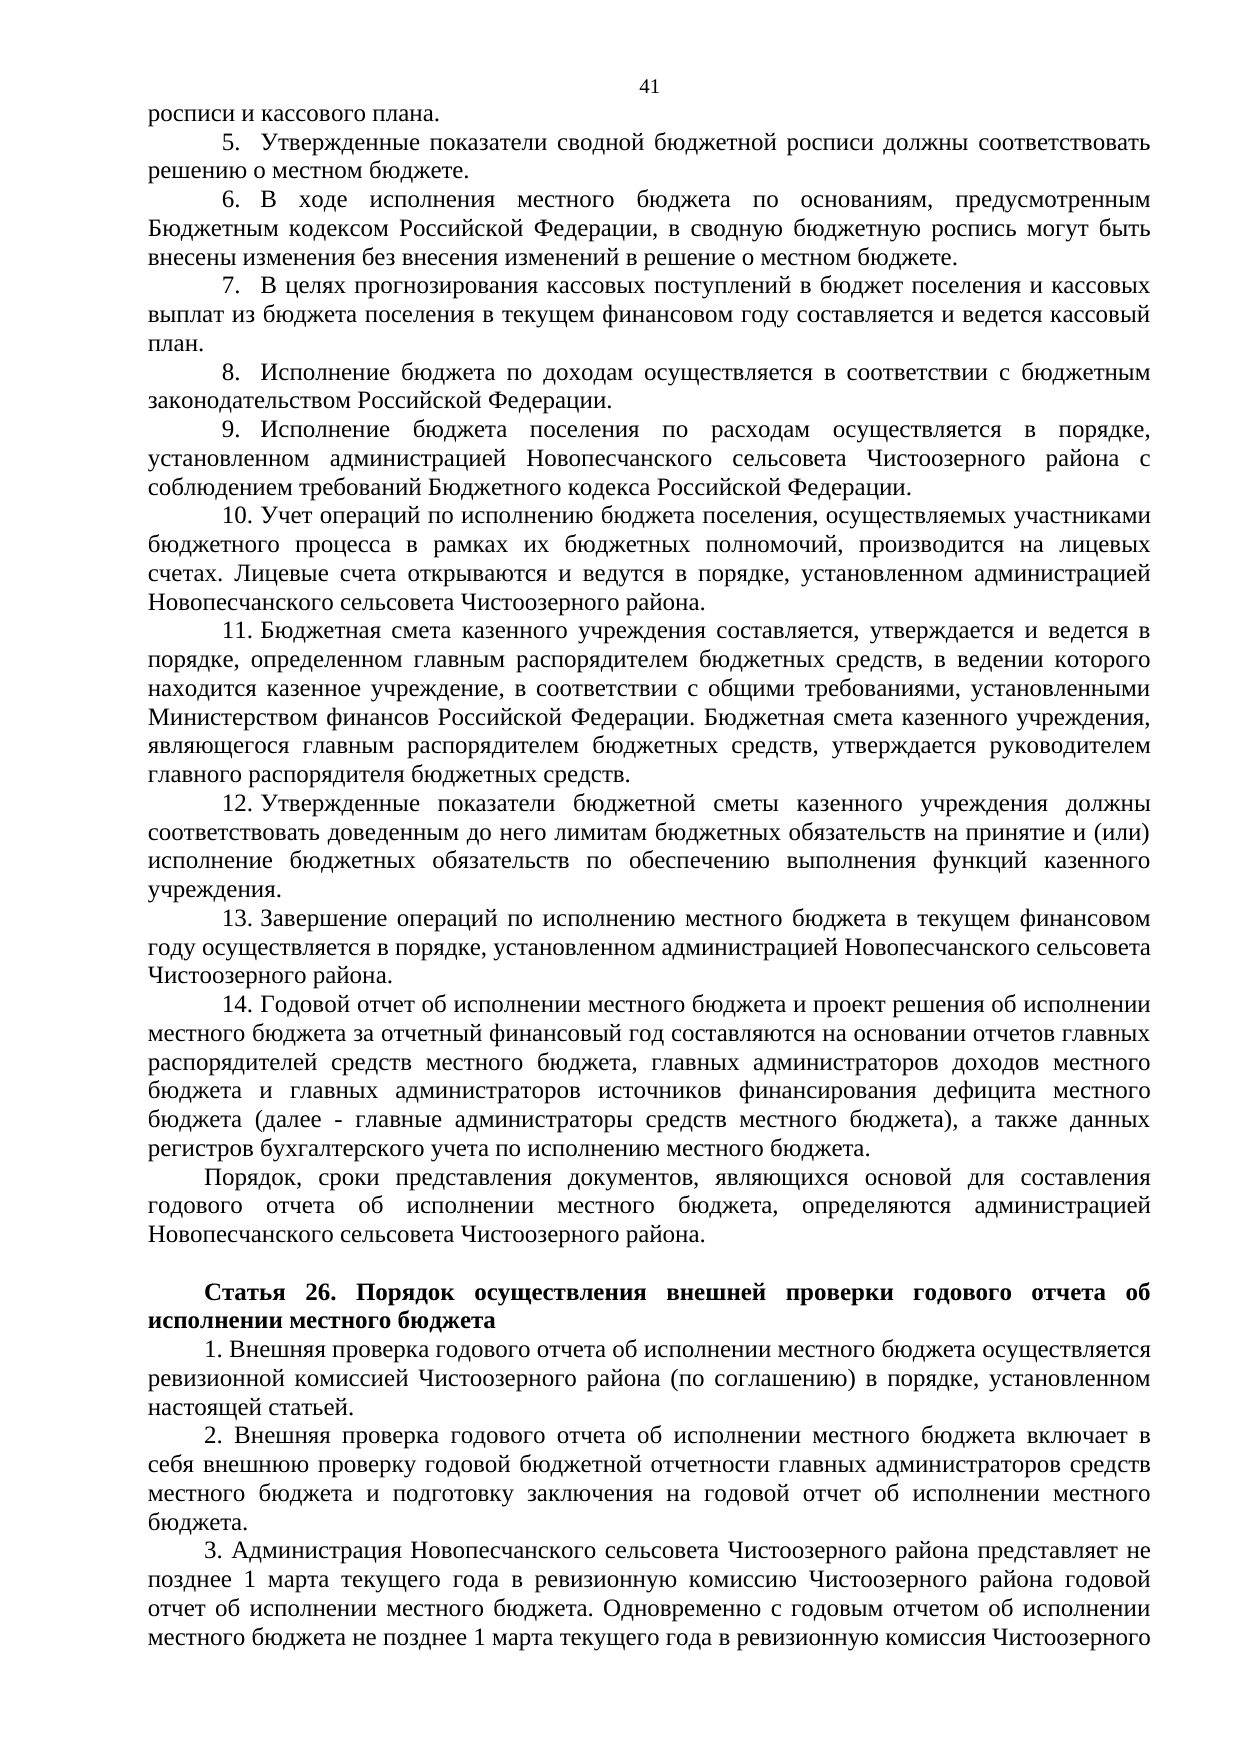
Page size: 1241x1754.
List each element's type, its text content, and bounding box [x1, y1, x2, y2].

text Статья 26. Порядок осуществления внешней проверки годового отчета об исполнении местного бюджета [148, 1277, 1152, 1334]
list Утвержденные показатели бюджетной сметы казенного учреждения должны соответствовать доведенным до него лимитам бюджетных обязательств на принятие и (или) исполнение бюджетных обязательств по обеспечению выполнения функций казенного учреждения. [148, 788, 1152, 903]
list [148, 98, 1152, 127]
list В целях прогнозирования кассовых поступлений в бюджет поселения и кассовых выплат из бюджета поселения в текущем финансовом году составляется и ведется кассовый план. [148, 270, 1152, 357]
list Исполнение бюджета по доходам осуществляется в соответствии с бюджетным законодательством Российской Федерации. [148, 357, 1152, 414]
list Утвержденные показатели сводной бюджетной росписи должны соответствовать решению о местном бюджете. [148, 127, 1152, 184]
list Бюджетная смета казенного учреждения составляется, утверждается и ведется в порядке, определенном главным распорядителем бюджетных средств, в ведении которого находится казенное учреждение, в соответствии с общими требованиями, установленными Министерством финансов Российской Федерации. Бюджетная смета казенного учреждения, являющегося главным распорядителем бюджетных средств, утверждается руководителем главного распорядителя бюджетных средств. [148, 615, 1152, 788]
list В ходе исполнения местного бюджета по основаниям, предусмотренным Бюджетным кодексом Российской Федерации, в сводную бюджетную роспись могут быть внесены изменения без внесения изменений в решение о местном бюджете. [148, 184, 1152, 270]
text Порядок, сроки представления документов, являющихся основой для составления годового отчета об исполнении местного бюджета, определяются администрацией Новопесчанского сельсовета Чистоозерного района. [148, 1162, 1152, 1248]
text 1. Внешняя проверка годового отчета об исполнении местного бюджета осуществляется ревизионной комиссией Чистоозерного района (по соглашению) в порядке, установленном настоящей статьей. [148, 1334, 1152, 1420]
list Учет операций по исполнению бюджета поселения, осуществляемых участниками бюджетного процесса в рамках их бюджетных полномочий, производится на лицевых счетах. Лицевые счета открываются и ведутся в порядке, установленном администрацией Новопесчанского сельсовета Чистоозерного района. [148, 500, 1152, 615]
list Исполнение бюджета поселения по расходам осуществляется в порядке, установленном администрацией Новопесчанского сельсовета Чистоозерного района с соблюдением требований Бюджетного кодекса Российской Федерации. [148, 414, 1152, 500]
list Завершение операций по исполнению местного бюджета в текущем финансовом году осуществляется в порядке, установленном администрацией Новопесчанского сельсовета Чистоозерного района. [148, 903, 1152, 989]
text 2. Внешняя проверка годового отчета об исполнении местного бюджета включает в себя внешнюю проверку годовой бюджетной отчетности главных администраторов средств местного бюджета и подготовку заключения на годовой отчет об исполнении местного бюджета. [148, 1420, 1152, 1535]
list Годовой отчет об исполнении местного бюджета и проект решения об исполнении местного бюджета за отчетный финансовый год составляются на основании отчетов главных распорядителей средств местного бюджета, главных администраторов доходов местного бюджета и главных администраторов источников финансирования дефицита местного бюджета (далее - главные администраторы средств местного бюджета), а также данных регистров бухгалтерского учета по исполнению местного бюджета. [148, 989, 1152, 1162]
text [148, 1535, 1152, 1650]
